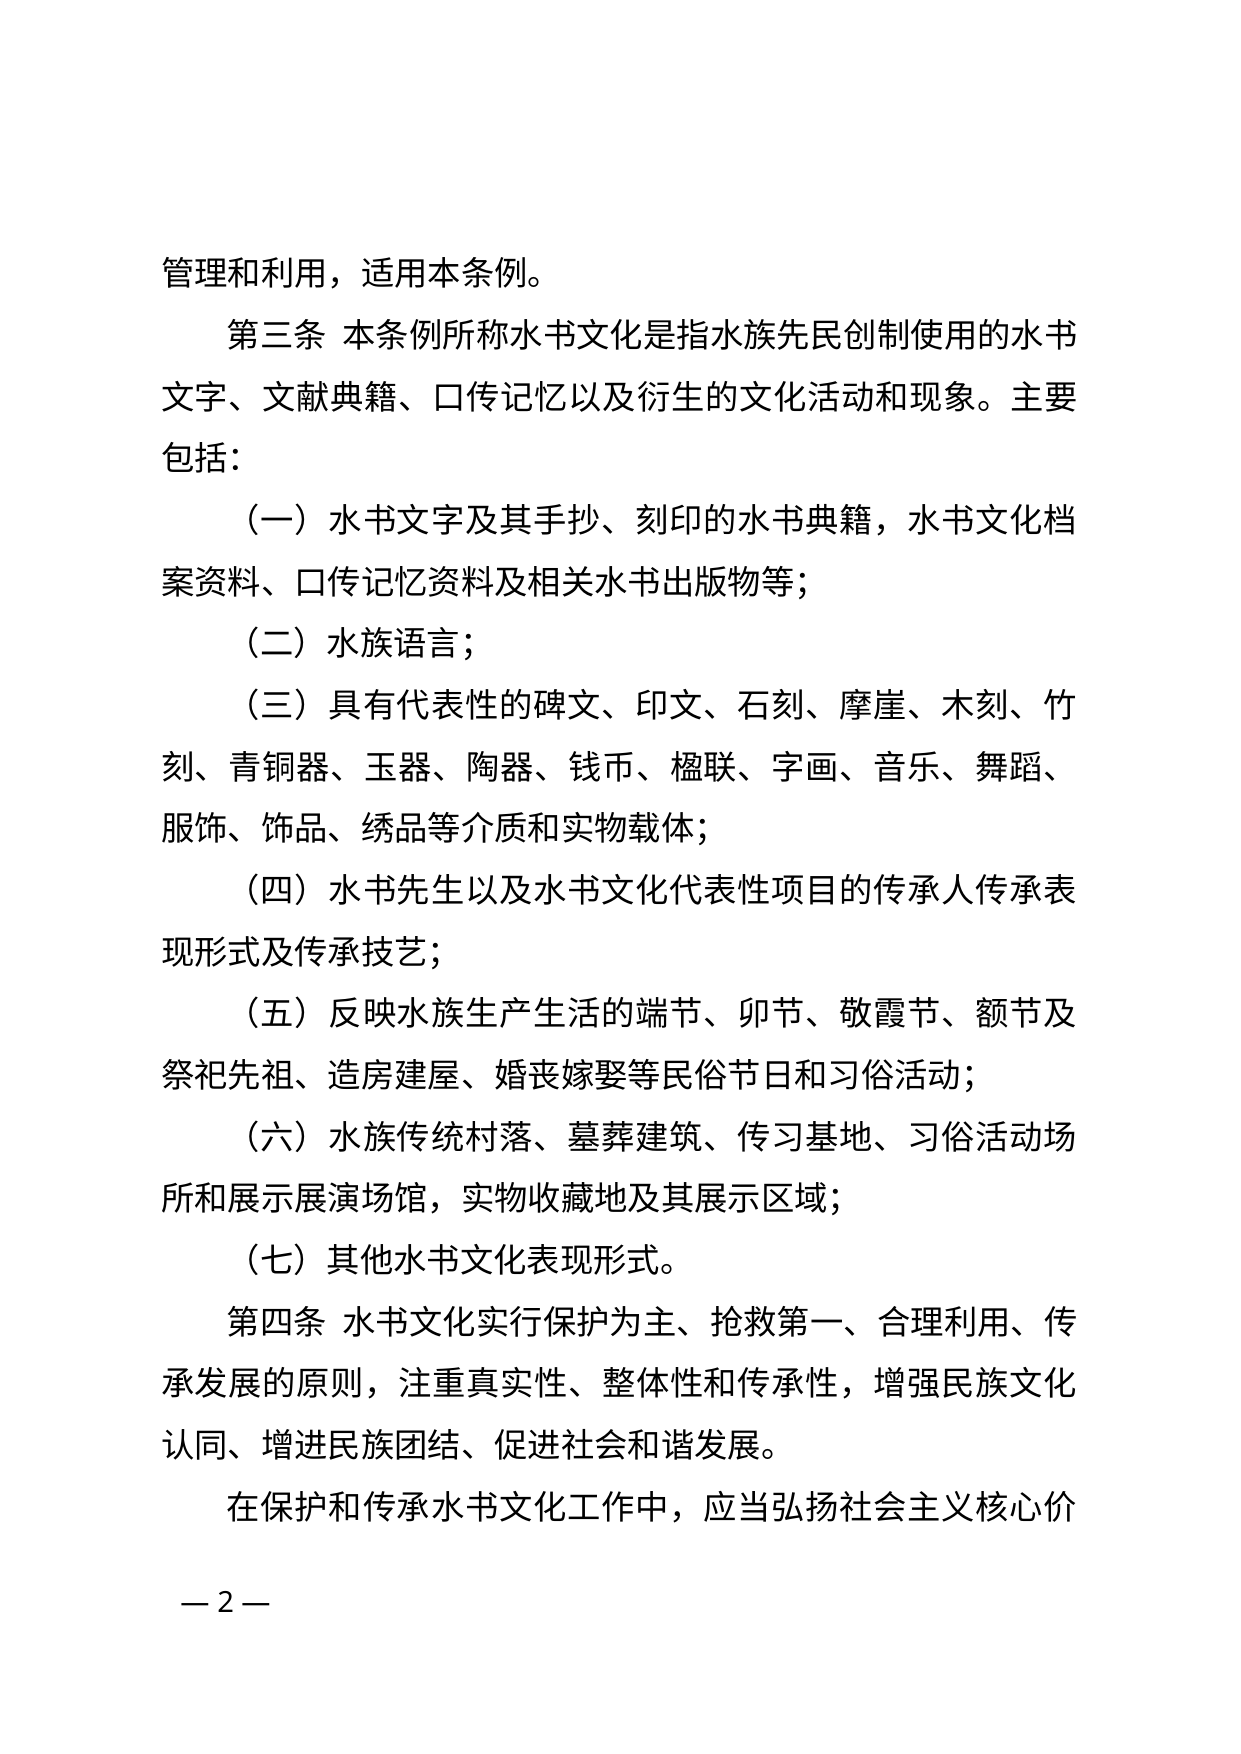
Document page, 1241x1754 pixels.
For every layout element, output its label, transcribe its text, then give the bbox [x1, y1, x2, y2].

text 第四条 水书文化实行保护为主、抢救第一、合理利用、传承发展的原则，注重真实性、整体性和传承性，增强民族文化认同、增进民族团结、促进社会和谐发展。 [161, 1285, 1079, 1470]
text （六）水族传统村落、墓葬建筑、传习基地、习俗活动场所和展示展演场馆，实物收藏地及其展示区域； [161, 1100, 1079, 1223]
text （七）其他水书文化表现形式。 [161, 1223, 1079, 1285]
text （五）反映水族生产生活的端节、卯节、敬霞节、额节及祭祀先祖、造房建屋、婚丧嫁娶等民俗节日和习俗活动； [161, 976, 1079, 1100]
text 第三条 本条例所称水书文化是指水族先民创制使用的水书文字、文献典籍、口传记忆以及衍生的文化活动和现象。主要包括： [161, 298, 1079, 483]
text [161, 1470, 1079, 1531]
text （一）水书文字及其手抄、刻印的水书典籍，水书文化档案资料、口传记忆资料及相关水书出版物等； [161, 483, 1079, 606]
text （四）水书先生以及水书文化代表性项目的传承人传承表现形式及传承技艺； [161, 853, 1079, 976]
text （二）水族语言； [161, 606, 1079, 668]
text （三）具有代表性的碑文、印文、石刻、摩崖、木刻、竹刻、青铜器、玉器、陶器、钱币、楹联、字画、音乐、舞蹈、服饰、饰品、绣品等介质和实物载体； [161, 668, 1079, 853]
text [161, 236, 1079, 298]
